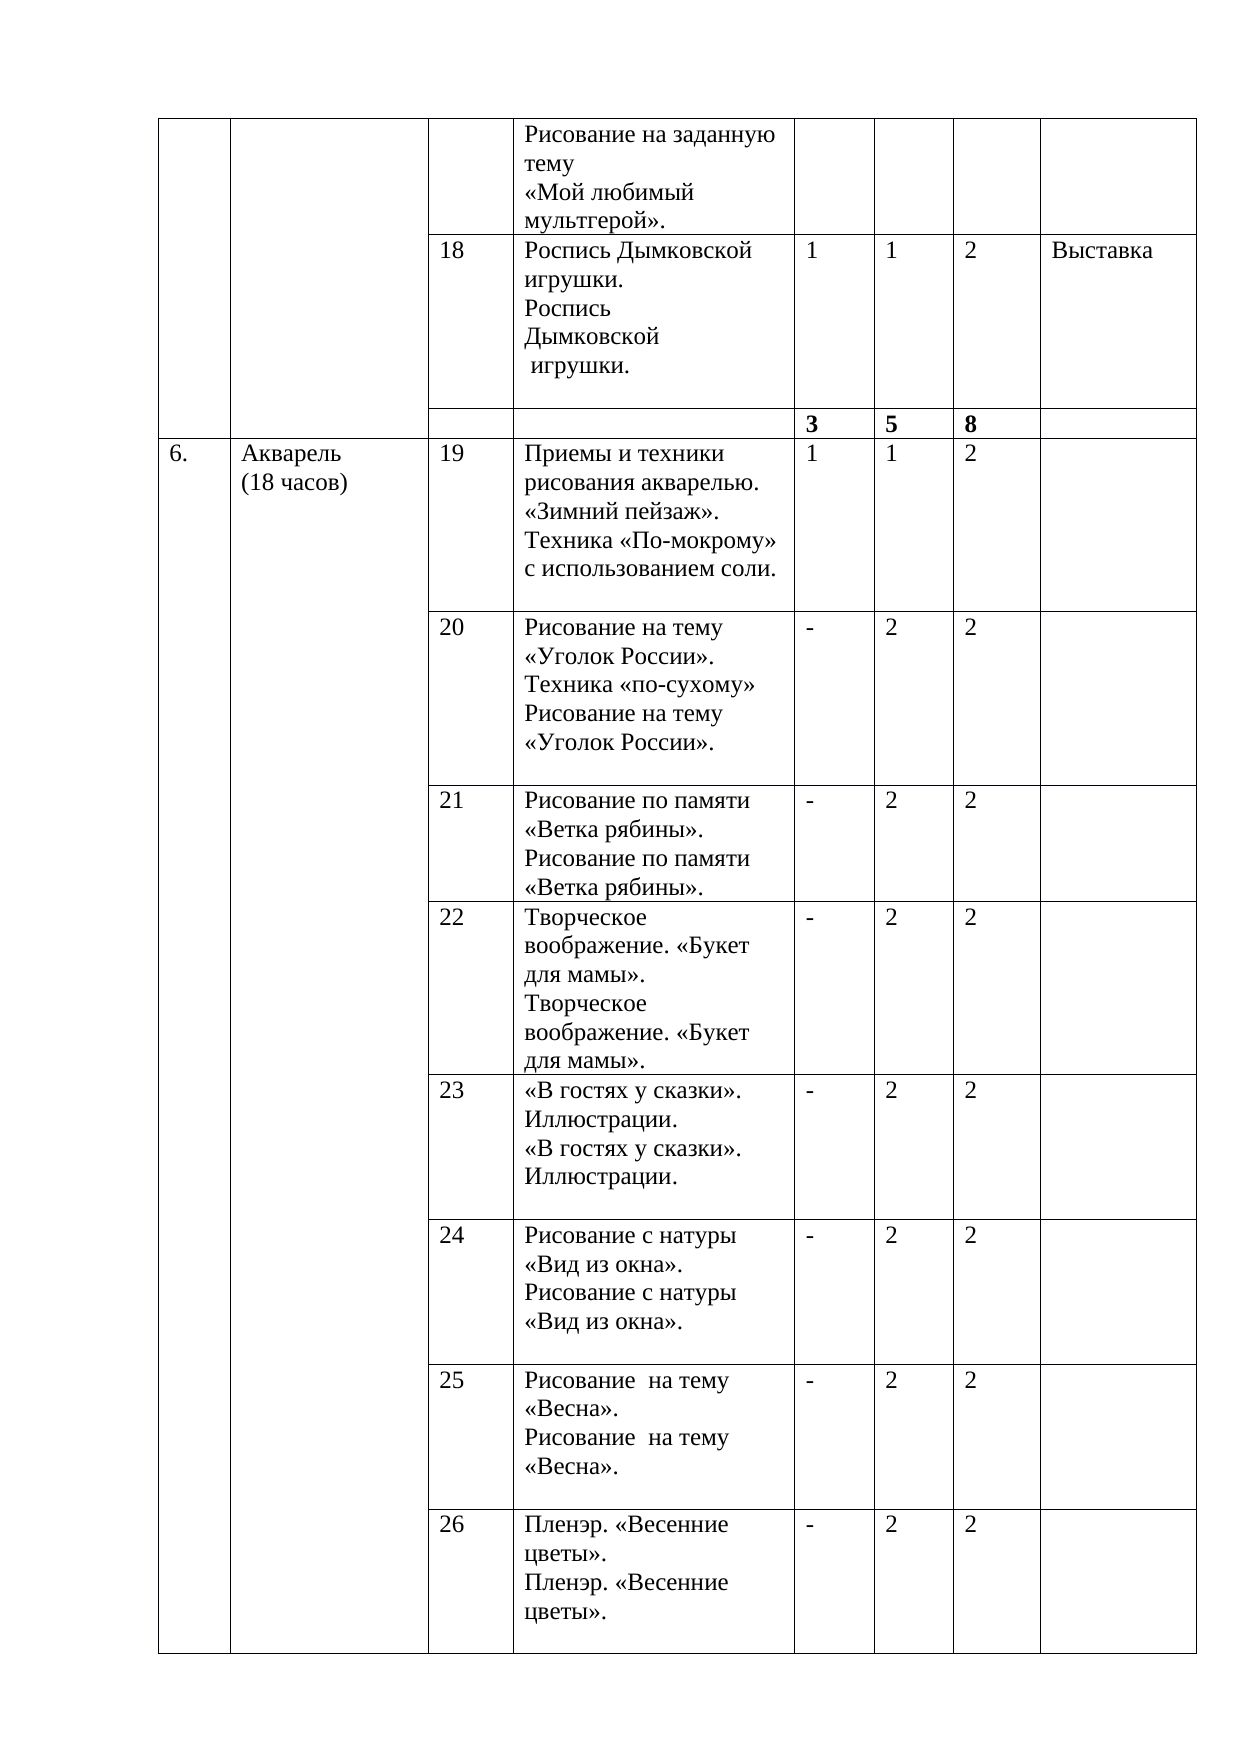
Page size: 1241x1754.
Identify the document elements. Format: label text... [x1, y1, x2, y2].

table_cell Рисование на тему «Уголок России». Техника «по-сухому» Рисование на тему «Уголок России». [514, 612, 794, 784]
table_cell 21 [429, 786, 513, 901]
table_cell Акварель (18 часов) [231, 439, 428, 1653]
table_cell - [795, 1365, 874, 1508]
table_cell [514, 409, 794, 437]
table_cell 2 [954, 235, 1040, 408]
table_cell «В гостях у сказки». Иллюстрации. «В гостях у сказки». Иллюстрации. [514, 1075, 794, 1219]
table_cell Пленэр. «Весенние цветы». Пленэр. «Весенние цветы». [514, 1510, 794, 1653]
table_cell - [795, 1510, 874, 1653]
table_cell 2 [875, 1365, 953, 1508]
table_cell 24 [429, 1220, 513, 1364]
table_cell [429, 409, 513, 437]
table_cell 2 [954, 786, 1040, 901]
table_cell Творческое воображение. «Букет для мамы». Творческое воображение. «Букет для мамы». [514, 902, 794, 1074]
table_cell [1041, 1075, 1196, 1219]
table_cell Рисование по памяти «Ветка рябины». Рисование по памяти «Ветка рябины». [514, 786, 794, 901]
table_cell - [795, 612, 874, 784]
table_cell Рисование с натуры «Вид из окна». Рисование с натуры «Вид из окна». [514, 1220, 794, 1364]
table_cell 2 [875, 902, 953, 1074]
table_cell 2 [875, 1075, 953, 1219]
table_cell [1041, 786, 1196, 901]
table_cell 2 [875, 1510, 953, 1653]
table_cell - [795, 1075, 874, 1219]
table_cell 2 [954, 1075, 1040, 1219]
table_cell 5 [875, 409, 953, 437]
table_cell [514, 119, 794, 234]
table_cell - [795, 1220, 874, 1364]
table_cell [1041, 612, 1196, 784]
table_cell Приемы и техники рисования акварелью. «Зимний пейзаж». Техника «По-мокрому» с использованием соли. [514, 439, 794, 611]
table_cell 2 [954, 1220, 1040, 1364]
table_cell 2 [875, 612, 953, 784]
table_cell 19 [429, 439, 513, 611]
table_cell 2 [954, 439, 1040, 611]
table_cell 2 [875, 119, 953, 234]
table_cell Рисование на тему «Весна». Рисование на тему «Весна». [514, 1365, 794, 1508]
table_cell 23 [429, 1075, 513, 1219]
table_cell [1041, 902, 1196, 1074]
table_cell 1 [875, 439, 953, 611]
table_cell 2 [875, 786, 953, 901]
table_cell 2 [875, 1220, 953, 1364]
table_cell 1 [795, 439, 874, 611]
table_cell [1041, 1510, 1196, 1653]
table_cell [1041, 1220, 1196, 1364]
table_cell 17 [429, 119, 513, 234]
table_cell 26 [429, 1510, 513, 1653]
table_cell 2 [954, 1510, 1040, 1653]
table_cell [1041, 409, 1196, 437]
table_cell 1 [875, 235, 953, 408]
table_cell 22 [429, 902, 513, 1074]
table_cell - [795, 119, 874, 234]
table_cell 2 [954, 612, 1040, 784]
table_cell - [795, 902, 874, 1074]
table_cell 2 [954, 119, 1040, 234]
table_cell 2 [954, 1365, 1040, 1508]
table_cell 6. [159, 439, 230, 1653]
table_cell 8 [954, 409, 1040, 437]
table_cell 2 [954, 902, 1040, 1074]
table_cell Выставка [1041, 235, 1196, 408]
table_cell [1041, 119, 1196, 234]
table_cell 18 [429, 235, 513, 408]
table_cell [1041, 439, 1196, 611]
table_cell - [795, 786, 874, 901]
table_cell 25 [429, 1365, 513, 1508]
table_cell 1 [795, 235, 874, 408]
table_cell [1041, 1365, 1196, 1508]
table_cell 20 [429, 612, 513, 784]
table_cell 3 [795, 409, 874, 437]
table_cell Роспись Дымковской игрушки. Роспись Дымковской игрушки. [514, 235, 794, 408]
